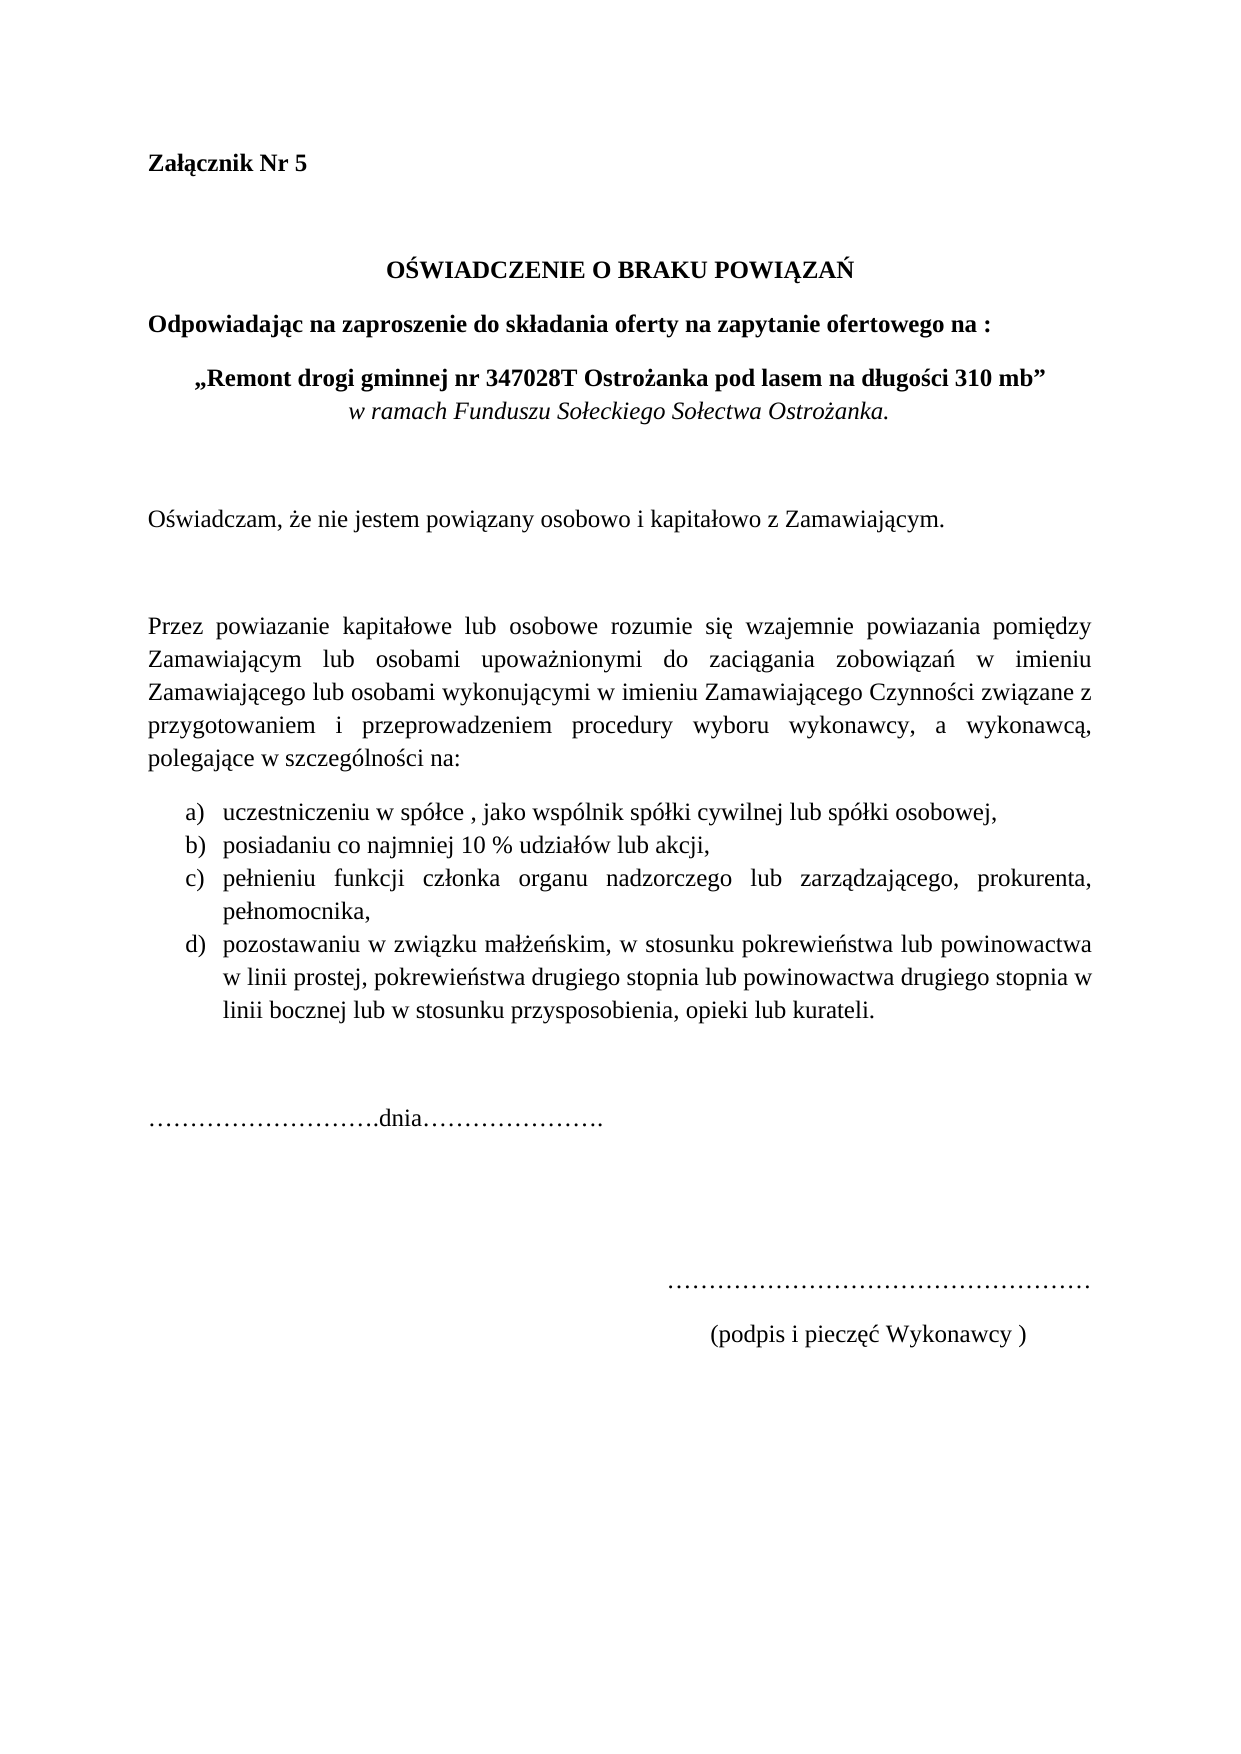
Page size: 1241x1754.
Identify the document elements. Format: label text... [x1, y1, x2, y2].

text Załącznik Nr 5 [148, 148, 1093, 176]
text OŚWIADCZENIE O BRAKU POWIĄZAŃ [148, 255, 1093, 284]
text Oświadczam, że nie jestem powiązany osobowo i kapitałowo z Zamawiającym. [148, 504, 1093, 532]
text Przez powiazanie kapitałowe lub osobowe rozumie się wzajemnie powiazania pomiędzy Zamawiającym lub osobami upoważnionymi do zaciągania zobowiązań w imieniu Zamawiającego lub osobami wykonującymi w imieniu Zamawiającego Czynności związane z przygotowaniem i przeprowadzeniem procedury wyboru wykonawcy, a wykonawcą, polegające w szczególności na: [148, 611, 1093, 772]
list posiadaniu co najmniej 10 % udziałów lub akcji, [185, 830, 1093, 859]
list pozostawaniu w związku małżeńskim, w stosunku pokrewieństwa lub powinowactwa w linii prostej, pokrewieństwa drugiego stopnia lub powinowactwa drugiego stopnia w linii bocznej lub w stosunku przysposobienia, opieki lub kurateli. [185, 929, 1093, 1024]
text (podpis i pieczęć Wykonawcy ) [148, 1319, 1093, 1347]
text ……………………….dnia…………………. [148, 1103, 1093, 1132]
list uczestniczeniu w spółce , jako wspólnik spółki cywilnej lub spółki osobowej, [185, 797, 1093, 826]
text …………………………………………… [148, 1265, 1093, 1293]
text „Remont drogi gminnej nr 347028T Ostrożanka pod lasem na długości 310 mb” w ramach Funduszu Sołeckiego Sołectwa Ostrożanka. [148, 363, 1093, 425]
text Odpowiadając na zaproszenie do składania oferty na zapytanie ofertowego na : [148, 309, 1093, 338]
list pełnieniu funkcji członka organu nadzorczego lub zarządzającego, prokurenta, pełnomocnika, [185, 863, 1093, 925]
